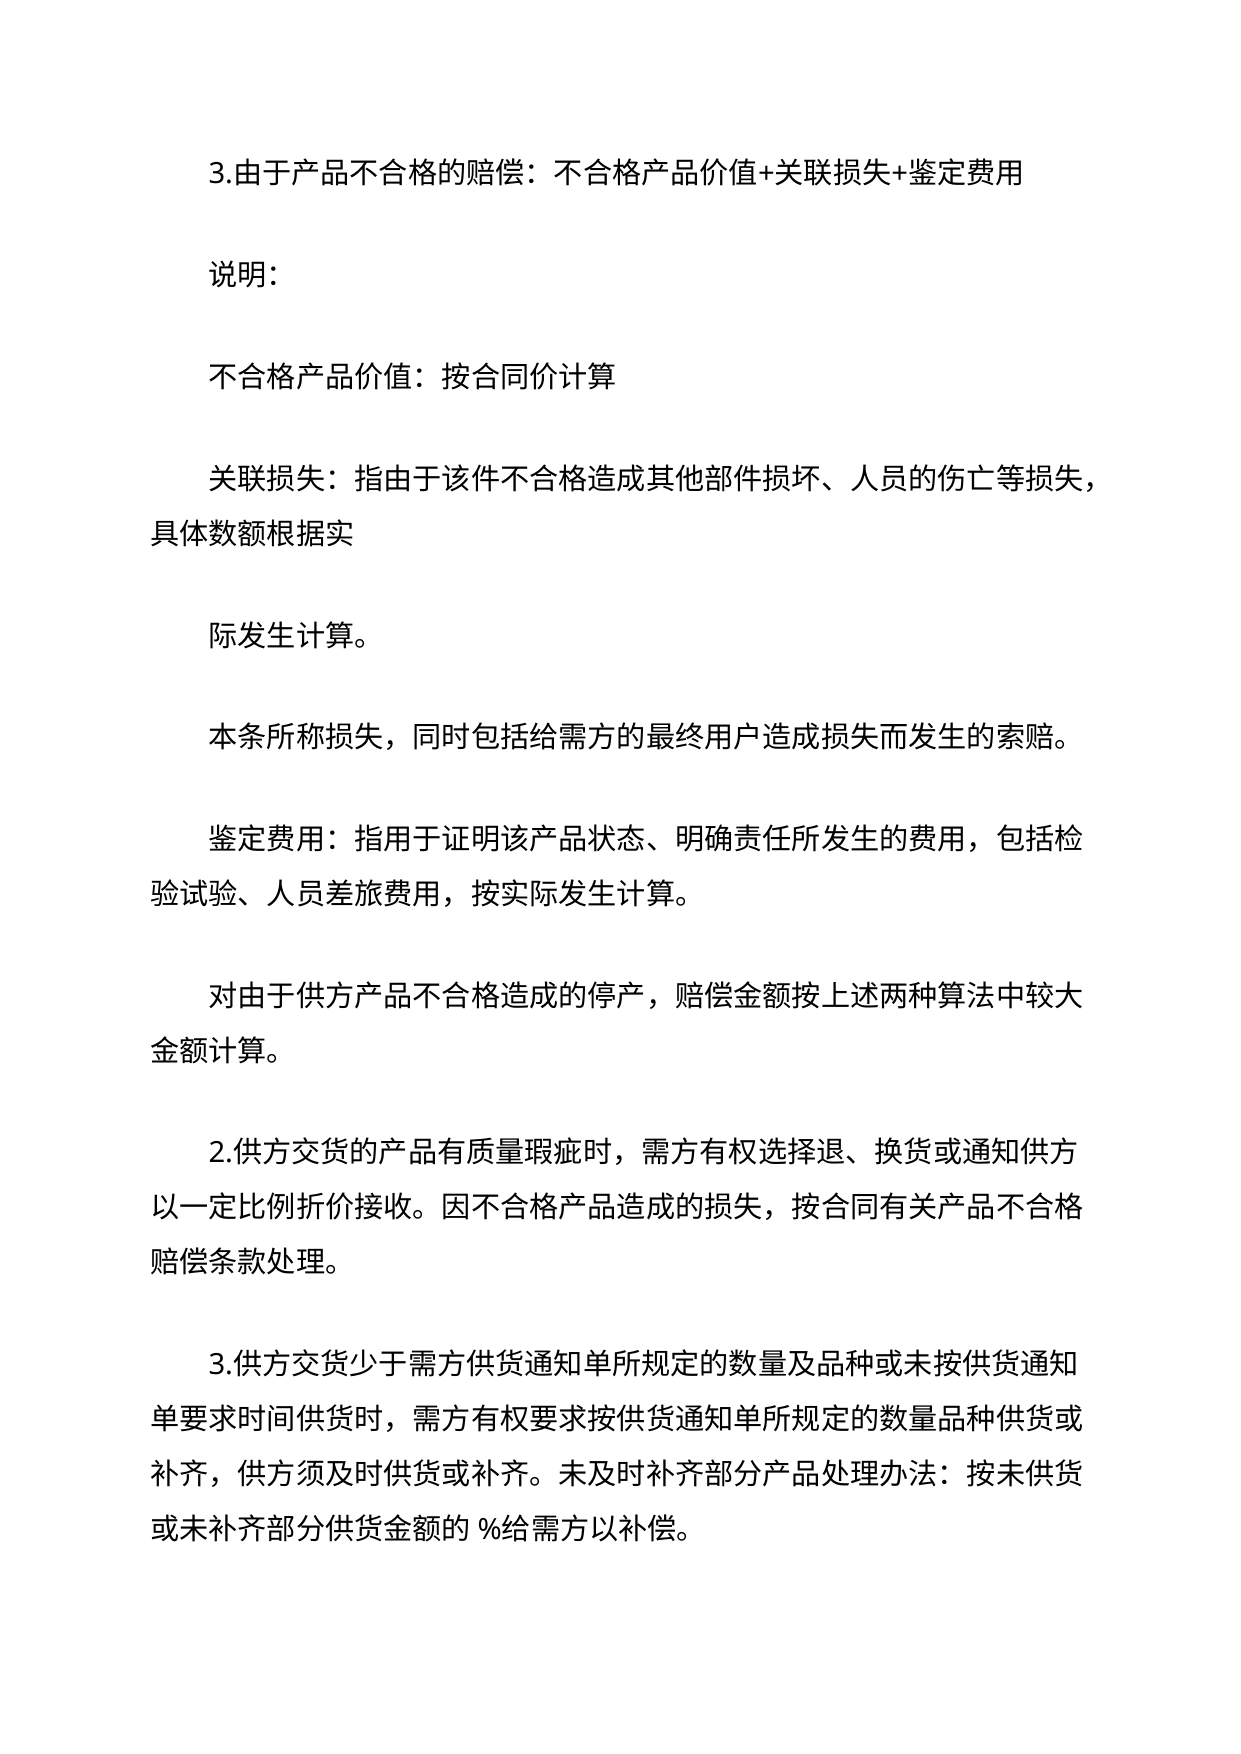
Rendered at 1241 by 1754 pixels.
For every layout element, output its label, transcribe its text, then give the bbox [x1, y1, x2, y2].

text 关联损失：指由于该件不合格造成其他部件损坏、人员的伤亡等损失，具体数额根据实 [150, 456, 1090, 553]
text 3.由于产品不合格的赔偿：不合格产品价值+关联损失+鉴定费用 [150, 150, 1090, 192]
text 际发生计算。 [150, 612, 1090, 654]
text 对由于供方产品不合格造成的停产，赔偿金额按上述两种算法中较大金额计算。 [150, 972, 1090, 1069]
text 不合格产品价值：按合同价计算 [150, 354, 1090, 396]
text 说明： [150, 252, 1090, 294]
text 鉴定费用：指用于证明该产品状态、明确责任所发生的费用，包括检验试验、人员差旅费用，按实际发生计算。 [150, 816, 1090, 913]
text 2.供方交货的产品有质量瑕疵时，需方有权选择退、换货或通知供方以一定比例折价接收。因不合格产品造成的损失，按合同有关产品不合格赔偿条款处理。 [150, 1129, 1090, 1281]
text 3.供方交货少于需方供货通知单所规定的数量及品种或未按供货通知单要求时间供货时，需方有权要求按供货通知单所规定的数量品种供货或补齐，供方须及时供货或补齐。未及时补齐部分产品处理办法：按未供货或未补齐部分供货金额的 %给需方以补偿。 [150, 1341, 1090, 1548]
text 本条所称损失，同时包括给需方的最终用户造成损失而发生的索赔。 [150, 714, 1090, 756]
